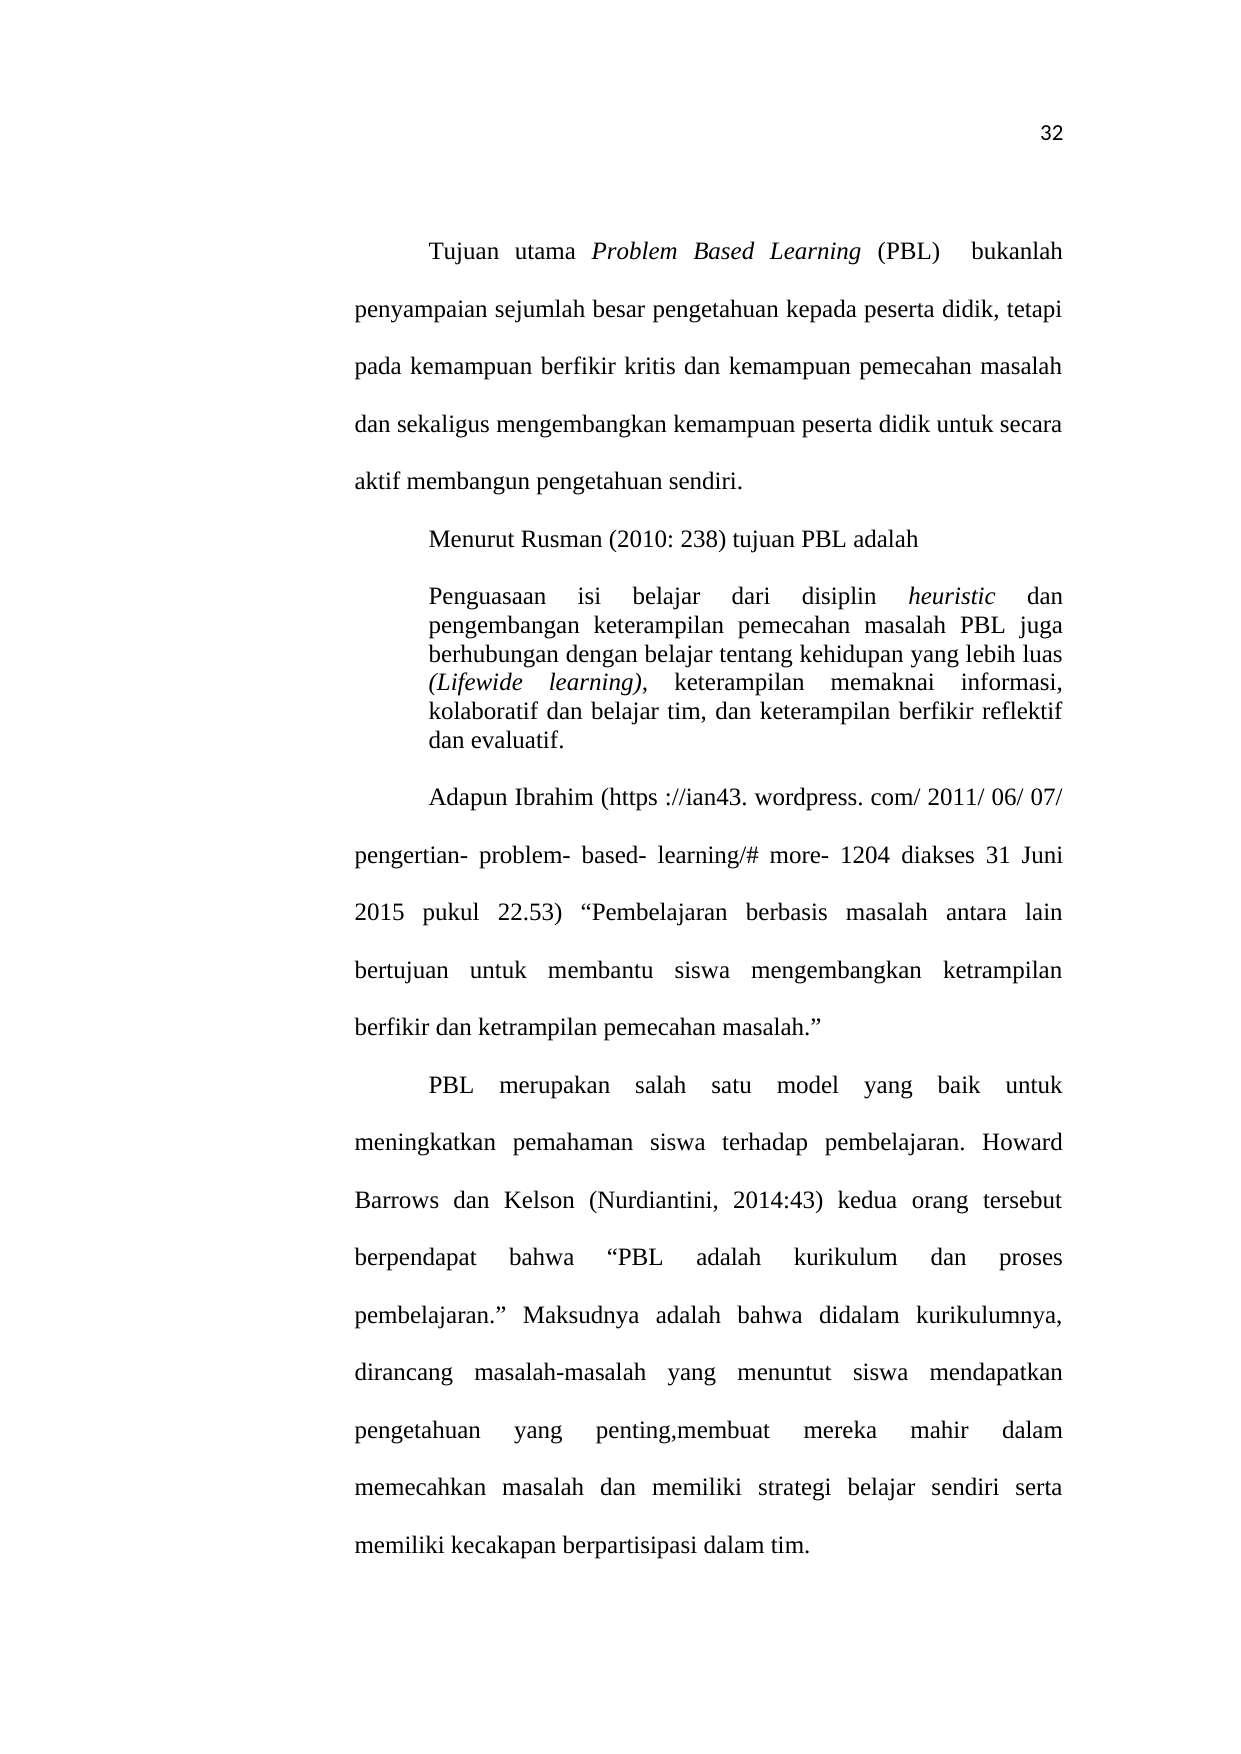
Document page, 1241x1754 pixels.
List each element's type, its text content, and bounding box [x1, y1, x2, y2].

list Adapun Ibrahim (https ://ian43. wordpress. com/ 2011/ 06/ 07/ pengertian- problem- based- learning/# more- 1204 diakses 31 Juni 2015 pukul 22.53) “Pembelajaran berbasis masalah antara lain bertujuan untuk membantu siswa mengembangkan ketrampilan berfikir dan ketrampilan pemecahan masalah.” [354, 782, 1063, 1041]
list Menurut Rusman (2010: 238) tujuan PBL adalah [354, 524, 1063, 552]
list PBL merupakan salah satu model yang baik untuk meningkatkan pemahaman siswa terhadap pembelajaran. Howard Barrows dan Kelson (Nurdiantini, 2014:43) kedua orang tersebut berpendapat bahwa “PBL adalah kurikulum dan proses pembelajaran.” Maksudnya adalah bahwa didalam kurikulumnya, dirancang masalah-masalah yang menuntut siswa mendapatkan pengetahuan yang penting,membuat mereka mahir dalam memecahkan masalah dan memiliki strategi belajar sendiri serta memiliki kecakapan berpartisipasi dalam tim. [354, 1070, 1063, 1559]
list Penguasaan isi belajar dari disiplin heuristic dan pengembangan keterampilan pemecahan masalah PBL juga berhubungan dengan belajar tentang kehidupan yang lebih luas (Lifewide learning), keterampilan memaknai informasi, kolaboratif dan belajar tim, dan keterampilan berfikir reflektif dan evaluatif. [428, 581, 1063, 754]
list Tujuan utama Problem Based Learning (PBL) bukanlah penyampaian sejumlah besar pengetahuan kepada peserta didik, tetapi pada kemampuan berfikir kritis dan kemampuan pemecahan masalah dan sekaligus mengembangkan kemampuan peserta didik untuk secara aktif membangun pengetahuan sendiri. [354, 236, 1063, 495]
